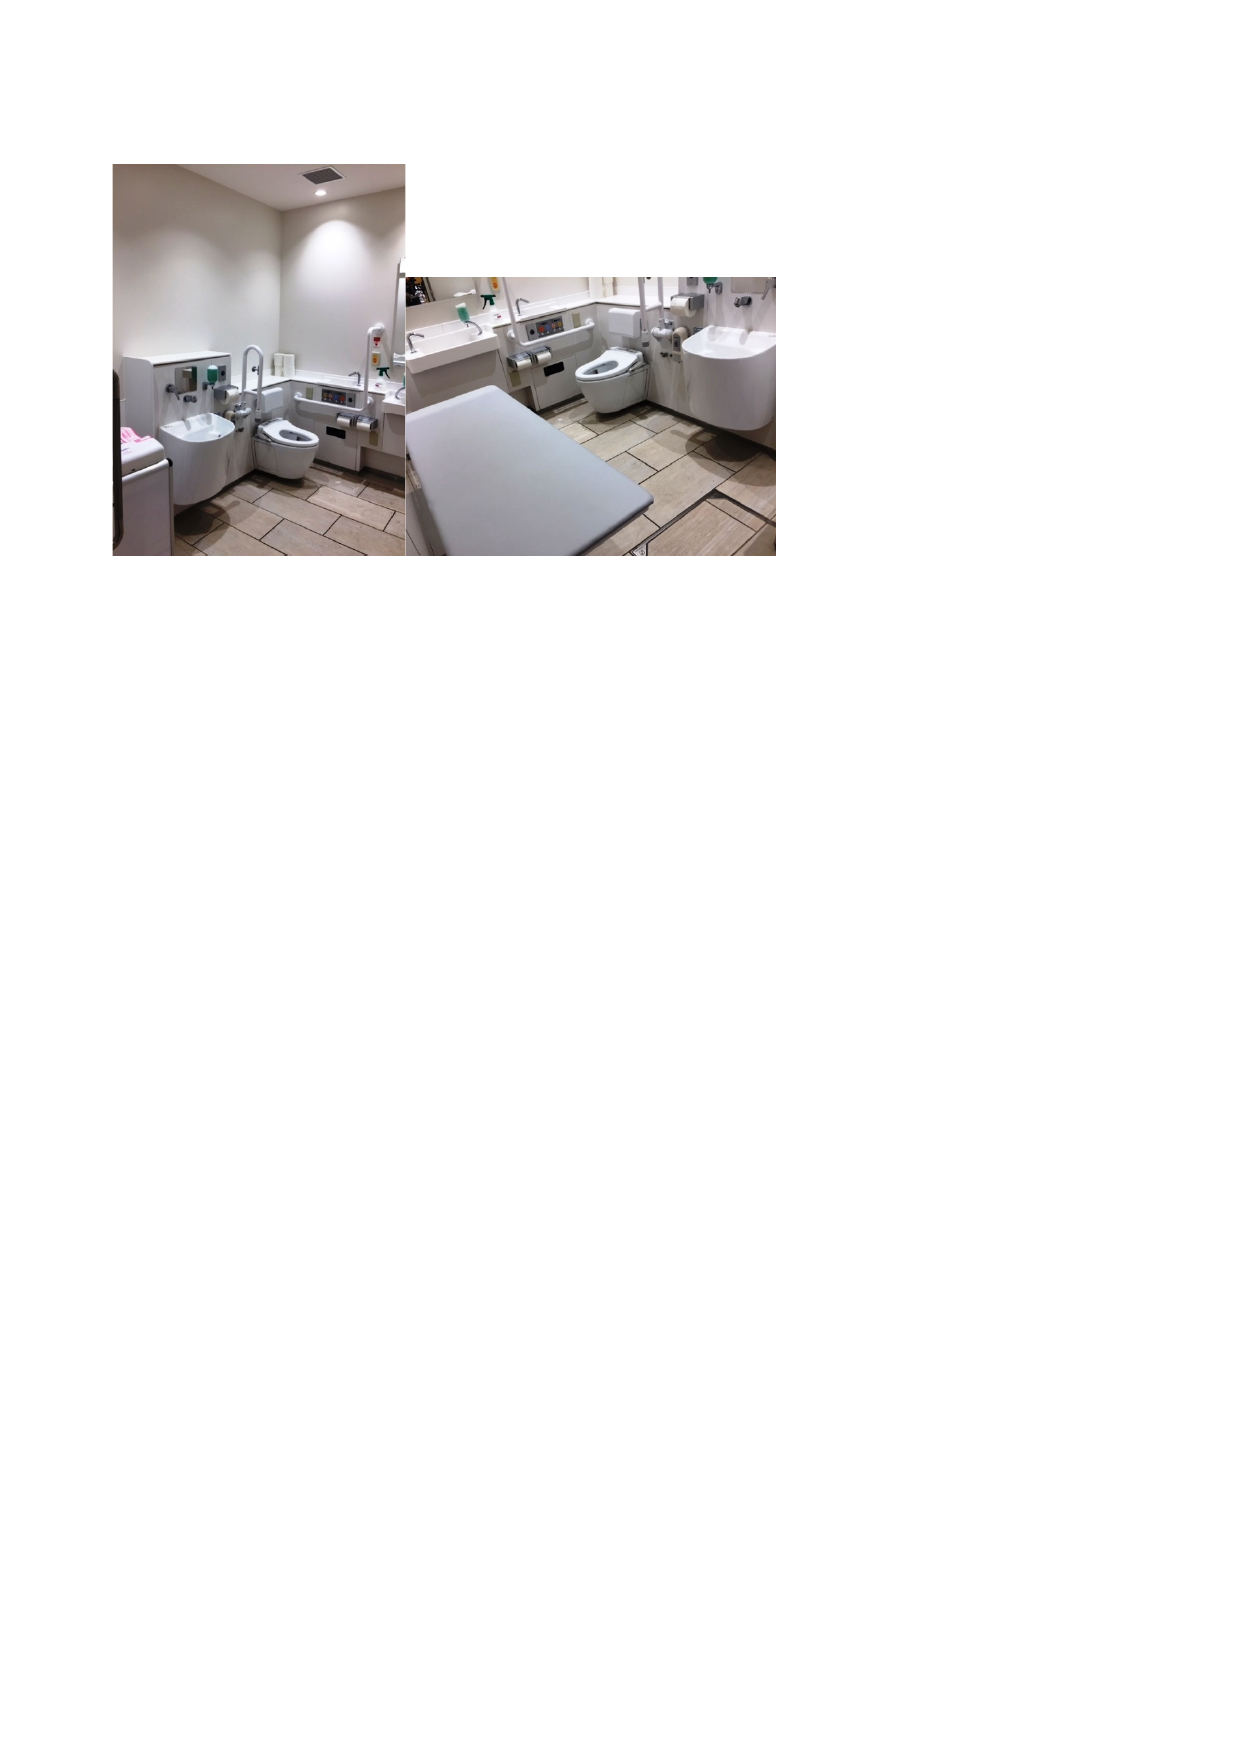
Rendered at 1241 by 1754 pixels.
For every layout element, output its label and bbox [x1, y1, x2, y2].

picture [112, 164, 776, 556]
